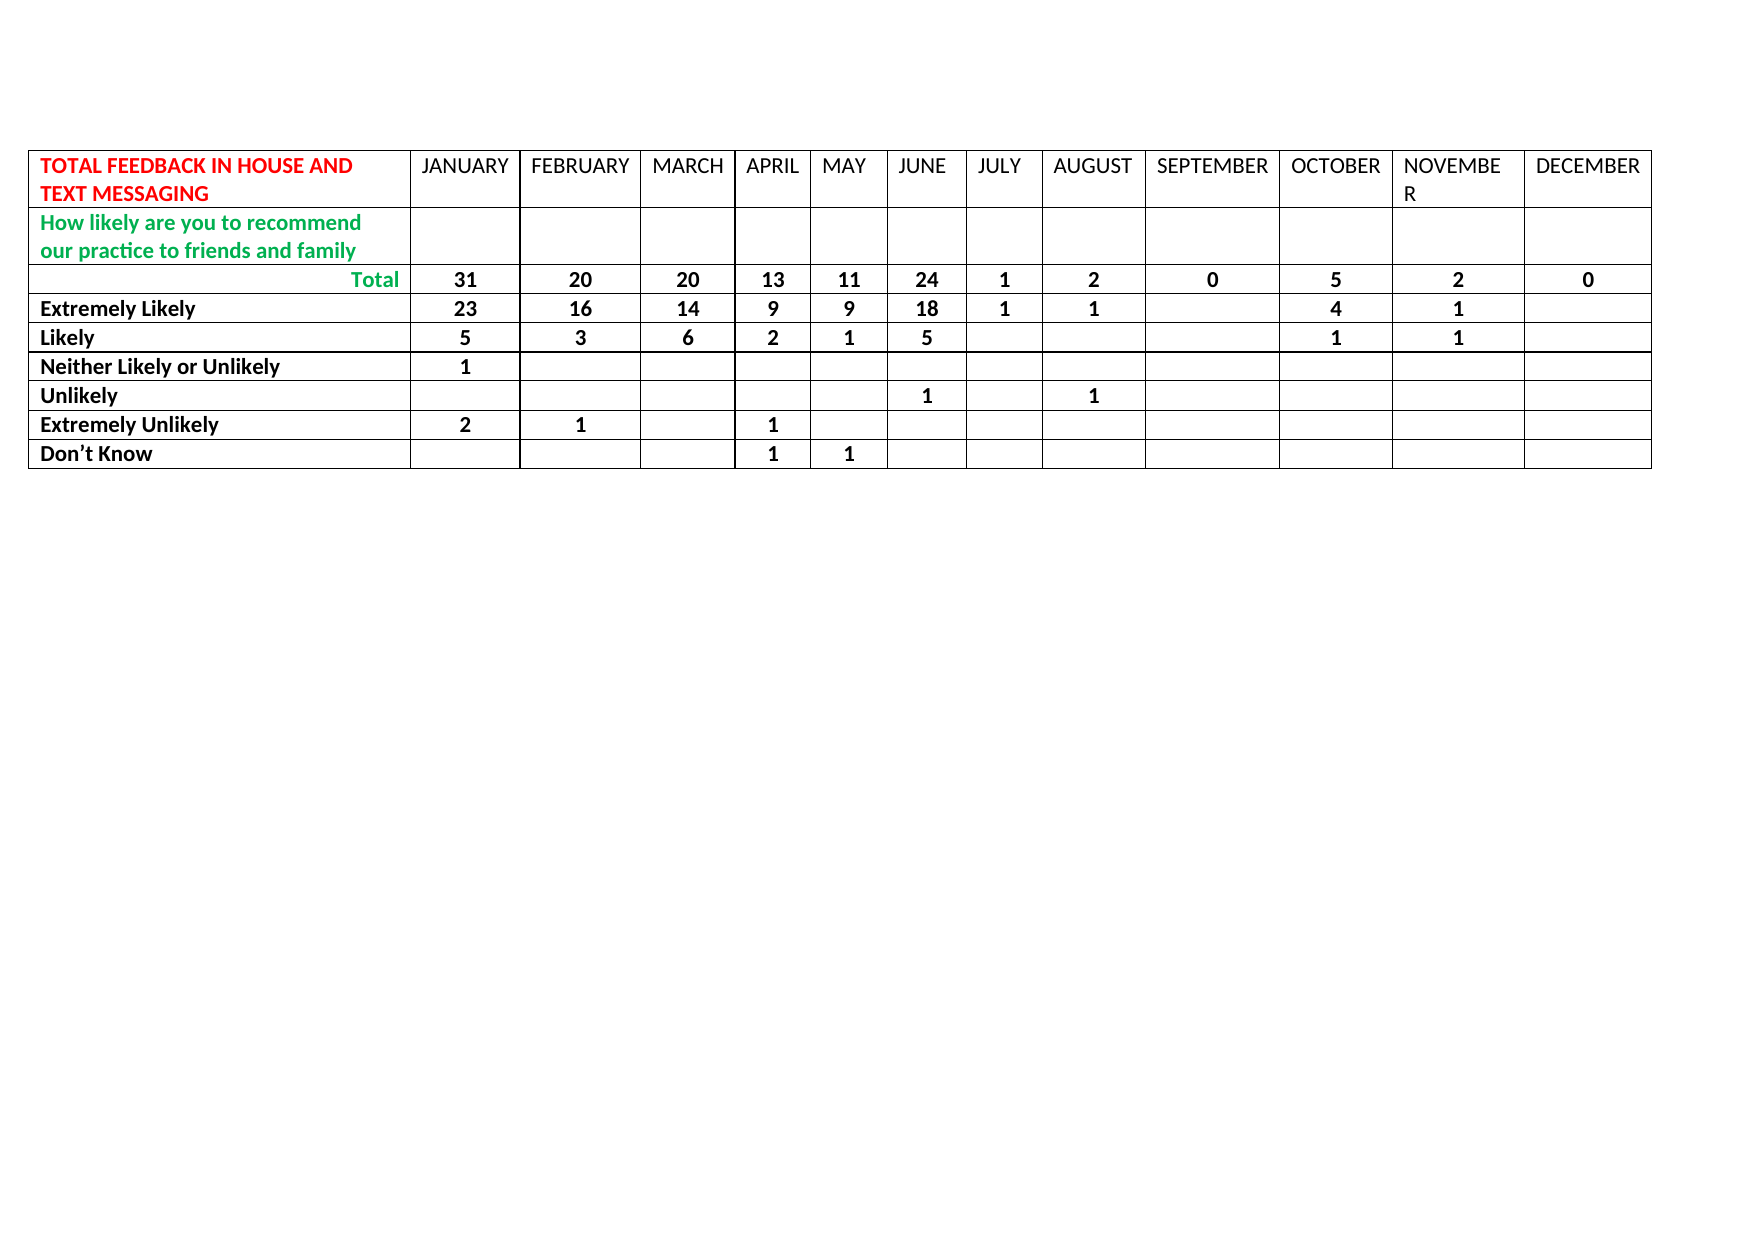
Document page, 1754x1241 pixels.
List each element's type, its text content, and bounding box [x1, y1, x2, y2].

table_cell 5 [1280, 265, 1392, 293]
table_cell Don’t Know [29, 440, 410, 468]
table_cell [967, 440, 1042, 468]
table_cell [1393, 353, 1524, 380]
table_cell 2 [736, 323, 810, 351]
table_cell [888, 208, 966, 264]
table_cell 1 [1043, 294, 1145, 322]
table_cell [736, 208, 810, 264]
table_cell [1043, 208, 1145, 264]
table_cell [1146, 208, 1279, 264]
table_cell 6 [641, 323, 734, 351]
table_cell Unlikely [29, 381, 410, 409]
table_cell How likely are you to recommend our practice to friends and family [29, 208, 410, 264]
table_cell [1525, 208, 1651, 264]
table_header OCTOBER [1280, 151, 1392, 207]
table_cell [967, 381, 1042, 409]
table_header JANUARY [411, 151, 519, 207]
table_header NOVEMBER [1393, 151, 1524, 207]
table_cell 1 [736, 411, 810, 438]
table_cell [736, 381, 810, 409]
table_header DECEMBER [1525, 151, 1651, 207]
table_cell [967, 323, 1042, 351]
table_cell 1 [521, 411, 640, 438]
table_cell 3 [521, 323, 640, 351]
table_cell Total [29, 265, 410, 293]
table_cell 9 [736, 294, 810, 322]
table_cell [888, 353, 966, 380]
table_cell 0 [1146, 265, 1279, 293]
table_cell [1393, 381, 1524, 409]
table_cell [967, 411, 1042, 438]
table_cell [1280, 440, 1392, 468]
table_cell [1525, 411, 1651, 438]
table_cell [967, 353, 1042, 380]
table_cell [641, 440, 734, 468]
table_cell [811, 381, 887, 409]
table_cell 5 [411, 323, 519, 351]
table_cell 11 [811, 265, 887, 293]
table_header FEBRUARY [521, 151, 640, 207]
table_cell 1 [811, 440, 887, 468]
table_cell Extremely Likely [29, 294, 410, 322]
table_cell [521, 208, 640, 264]
table_cell Neither Likely or Unlikely [29, 353, 410, 380]
table_cell [1280, 353, 1392, 380]
table_cell [1043, 440, 1145, 468]
table_cell 1 [888, 381, 966, 409]
table_cell [1525, 381, 1651, 409]
table_cell [1280, 208, 1392, 264]
table_cell [1280, 411, 1392, 438]
table_cell 14 [641, 294, 734, 322]
table_cell [1393, 440, 1524, 468]
table_cell 24 [888, 265, 966, 293]
table_cell [736, 353, 810, 380]
table_cell 2 [1393, 265, 1524, 293]
table_cell [411, 208, 519, 264]
table_cell [1525, 353, 1651, 380]
table_cell [1146, 294, 1279, 322]
table_cell 1 [811, 323, 887, 351]
table_cell 1 [1393, 323, 1524, 351]
table_cell 9 [811, 294, 887, 322]
table_cell [641, 411, 734, 438]
table_cell [1280, 381, 1392, 409]
table_header JULY [967, 151, 1042, 207]
table_cell [811, 208, 887, 264]
table_cell 1 [411, 353, 519, 380]
table_cell Likely [29, 323, 410, 351]
table_cell 1 [1280, 323, 1392, 351]
table_header APRIL [736, 151, 810, 207]
table_cell 2 [1043, 265, 1145, 293]
table_cell [1146, 353, 1279, 380]
table_cell 1 [1393, 294, 1524, 322]
table_header TOTAL FEEDBACK IN HOUSE AND TEXT MESSAGING [29, 151, 410, 207]
table_cell [1146, 323, 1279, 351]
table_cell [411, 440, 519, 468]
table_cell 2 [411, 411, 519, 438]
table_cell [1146, 381, 1279, 409]
table_cell [1393, 208, 1524, 264]
table_cell 20 [641, 265, 734, 293]
table_cell [1043, 323, 1145, 351]
table_cell [888, 440, 966, 468]
table_cell Extremely Unlikely [29, 411, 410, 438]
table_cell 1 [967, 294, 1042, 322]
table_cell [641, 208, 734, 264]
table_cell 23 [411, 294, 519, 322]
table_cell [1393, 411, 1524, 438]
table_cell 18 [888, 294, 966, 322]
table_cell [521, 440, 640, 468]
table_cell [811, 411, 887, 438]
table_cell [888, 411, 966, 438]
table_cell 0 [1525, 265, 1651, 293]
table_cell [521, 381, 640, 409]
table_cell 1 [1043, 381, 1145, 409]
table_cell [967, 208, 1042, 264]
table_cell [1146, 411, 1279, 438]
table_cell [1525, 294, 1651, 322]
table_header SEPTEMBER [1146, 151, 1279, 207]
table_cell [1043, 411, 1145, 438]
table_cell [1146, 440, 1279, 468]
table_cell [641, 381, 734, 409]
table_cell [521, 353, 640, 380]
table_cell 1 [967, 265, 1042, 293]
table_cell 16 [521, 294, 640, 322]
table_header JUNE [888, 151, 966, 207]
table_header MARCH [641, 151, 734, 207]
table_cell 31 [411, 265, 519, 293]
table_cell [641, 353, 734, 380]
table_cell [1043, 353, 1145, 380]
table_cell 20 [521, 265, 640, 293]
table_cell 13 [736, 265, 810, 293]
table_cell 1 [736, 440, 810, 468]
table_cell [411, 381, 519, 409]
table_header AUGUST [1043, 151, 1145, 207]
table_cell [1525, 440, 1651, 468]
table_cell 4 [1280, 294, 1392, 322]
table_header MAY [811, 151, 887, 207]
table_cell 5 [888, 323, 966, 351]
table_cell [811, 353, 887, 380]
table_cell [1525, 323, 1651, 351]
